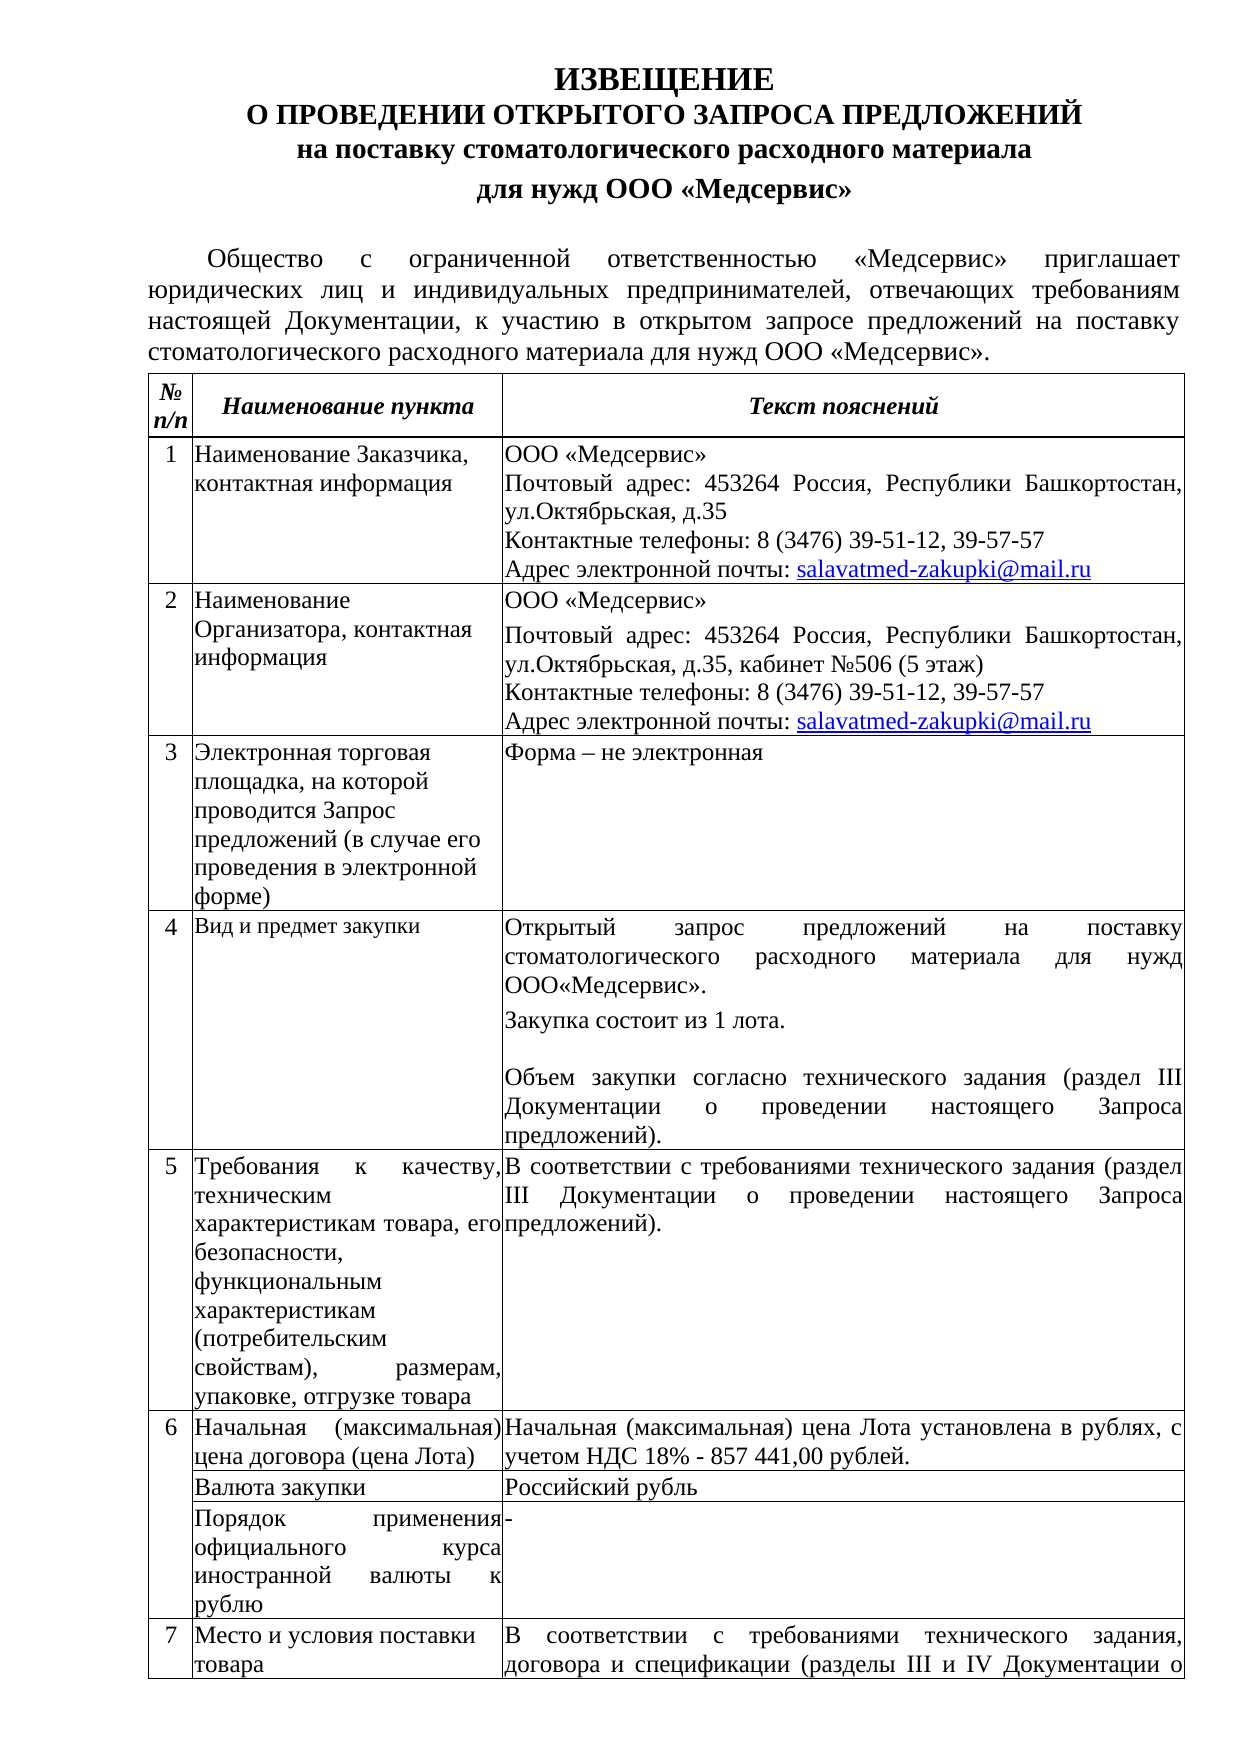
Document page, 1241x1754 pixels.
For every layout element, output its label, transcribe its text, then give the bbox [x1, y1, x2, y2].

table_cell ООО «Медсервис» Почтовый адрес: 453264 Россия, Республики Башкортостан, ул.Октябрьская, д.35 Контактные телефоны: 8 (3476) 39-51-12, 39-57-57 Адрес электронной почты: salavatmed-zakupki@mail.ru [503, 438, 1184, 583]
text для нужд ООО «Медсервис» [148, 171, 1181, 204]
table_cell Порядок применения официального курса иностранной валюты к рублю [193, 1502, 502, 1618]
table_cell 4 [149, 911, 192, 1148]
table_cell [503, 1619, 1184, 1678]
subtitle ИЗВЕЩЕНИЕ [148, 59, 1181, 97]
table_cell Вид и предмет закупки [193, 911, 502, 1148]
table_cell Требования к качеству, техническим характеристикам товара, его безопасности, функциональным характеристикам (потребительским свойствам), размерам, упаковке, отгрузке товара [193, 1150, 502, 1410]
text на поставку стоматологического расходного материала [148, 131, 1181, 164]
table_cell - [503, 1502, 1184, 1618]
table_cell Валюта закупки [193, 1471, 502, 1501]
table_cell Электронная торговая площадка, на которой проводится Запрос предложений (в случае его проведения в электронной форме) [193, 736, 502, 910]
table_header Наименование пункта [193, 374, 502, 436]
table_cell 6 [149, 1411, 192, 1618]
table_header Текст пояснений [503, 374, 1184, 436]
table_cell 5 [149, 1150, 192, 1410]
text Общество с ограниченной ответственностью «Медсервис» приглашает юридических лиц и индивидуальных предпринимателей, отвечающих требованиям настоящей Документации, к участию в открытом запросе предложений на поставку стоматологического расходного материала для нужд ООО «Медсервис». [148, 242, 1181, 366]
table_cell 3 [149, 736, 192, 910]
table_cell Начальная (максимальная) цена Лота установлена в рублях, с учетом НДС 18% - 857 441,00 рублей. [503, 1411, 1184, 1469]
table_cell В соответствии с требованиями технического задания (раздел III Документации о проведении настоящего Запроса предложений). [503, 1150, 1184, 1410]
text О ПРОВЕДЕНИИ ОТКРЫТОГО ЗАПРОСА ПРЕДЛОЖЕНИЙ [148, 97, 1181, 131]
table_cell Российский рубль [503, 1471, 1184, 1501]
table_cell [193, 1619, 502, 1678]
table_cell 2 [149, 584, 192, 735]
table_cell 1 [149, 438, 192, 583]
table_cell Начальная (максимальная) цена договора (цена Лота) [193, 1411, 502, 1469]
table_cell 7 [149, 1619, 192, 1678]
table_cell ООО «Медсервис» Почтовый адрес: 453264 Россия, Республики Башкортостан, ул.Октябрьская, д.35, кабинет №506 (5 этаж) Контактные телефоны: 8 (3476) 39-51-12, 39-57-57 Адрес электронной почты: salavatmed-zakupki@mail.ru [503, 584, 1184, 735]
table_cell Форма – не электронная [503, 736, 1184, 910]
table_cell Наименование Заказчика, контактная информация [193, 438, 502, 583]
table_cell Открытый запрос предложений на поставку стоматологического расходного материала для нужд ООО«Медсервис». Закупка состоит из 1 лота. Объем закупки согласно технического задания (раздел III Документации о проведении настоящего Запроса предложений). [503, 911, 1184, 1148]
table_cell Наименование Организатора, контактная информация [193, 584, 502, 735]
table_header № п/п [149, 374, 192, 436]
